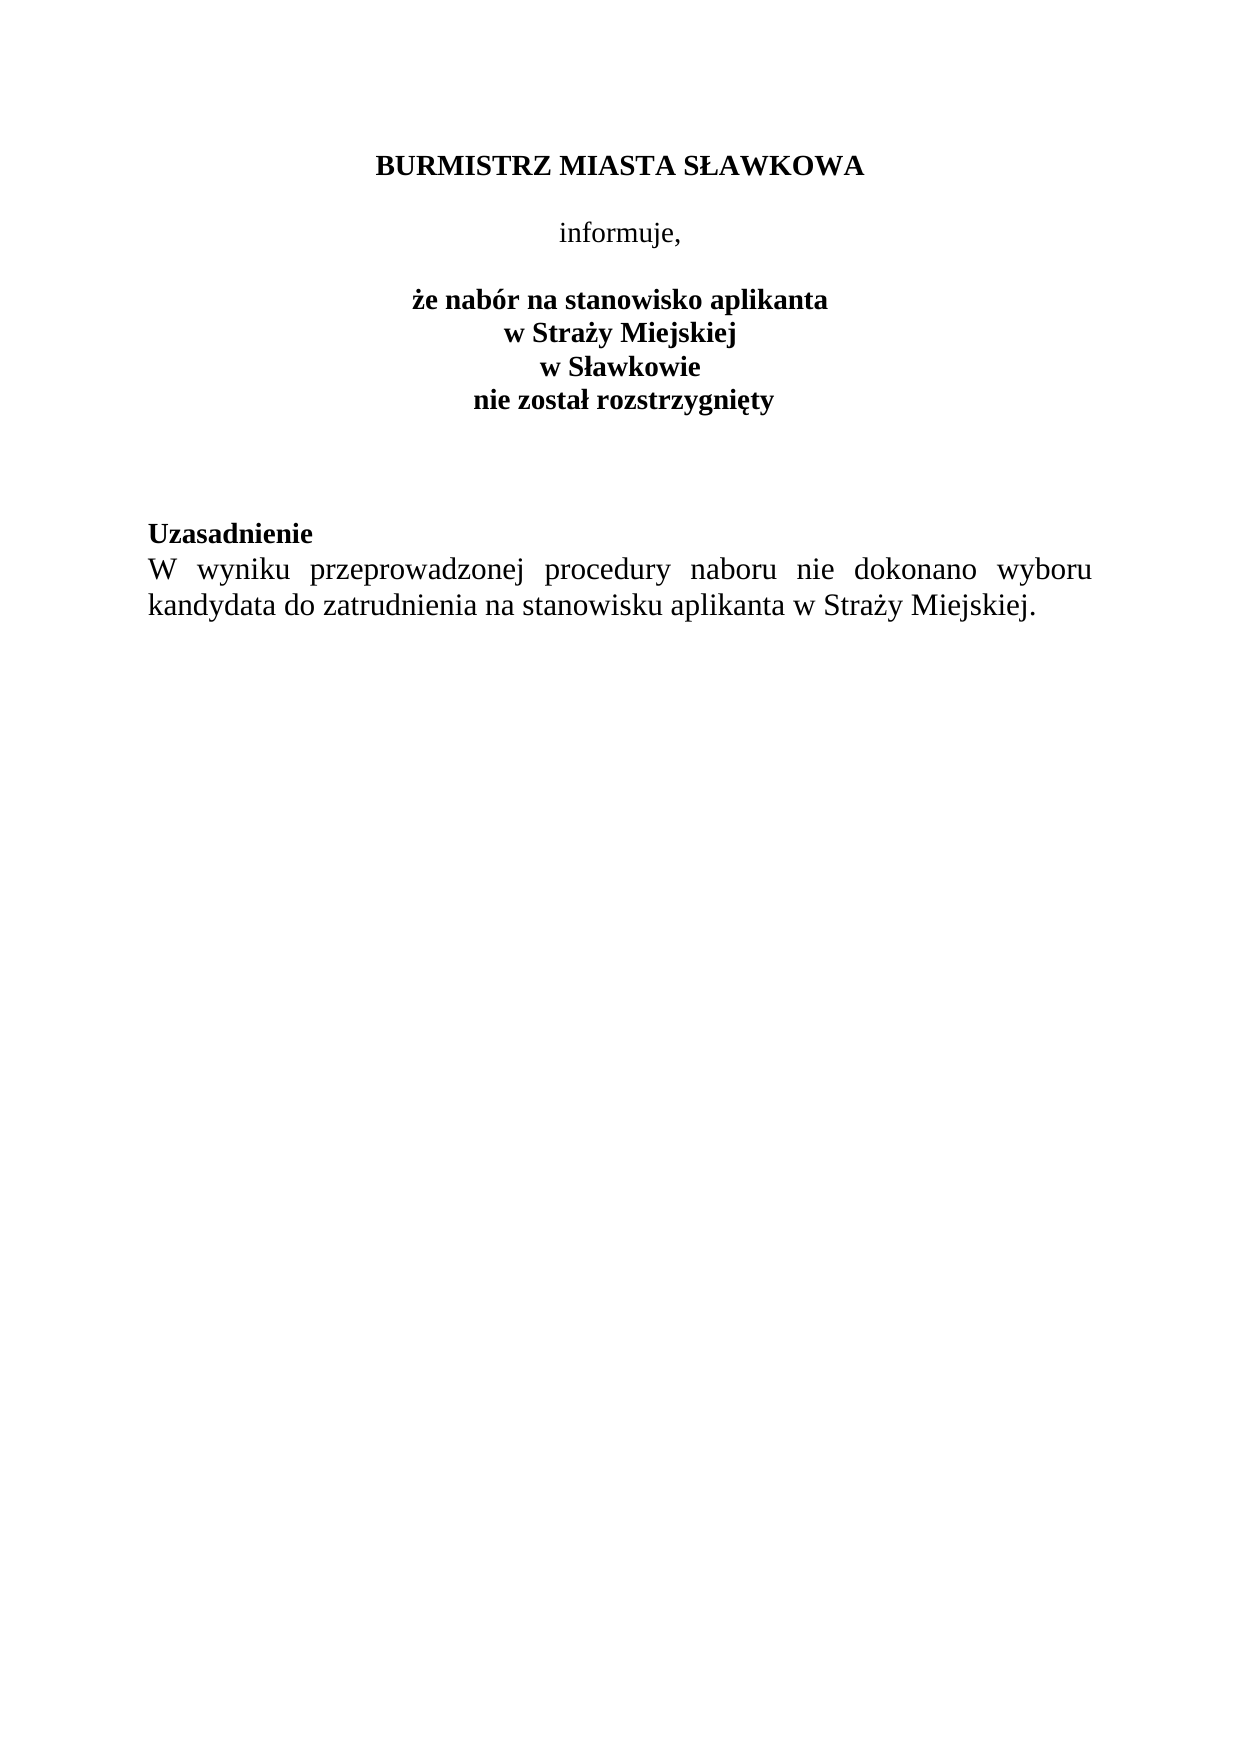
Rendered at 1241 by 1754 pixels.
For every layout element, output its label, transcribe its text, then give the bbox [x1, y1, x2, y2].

text W wyniku przeprowadzonej procedury naboru nie dokonano wyboru kandydata do zatrudnienia na stanowisku aplikanta w Straży Miejskiej. [148, 550, 1093, 622]
subtitle BURMISTRZ MIASTA SŁAWKOWA [148, 148, 1093, 181]
text Uzasadnienie [148, 517, 1093, 550]
text nie został rozstrzygnięty [148, 382, 1093, 416]
text że nabór na stanowisko aplikanta [148, 282, 1093, 315]
text w Straży Miejskiej [148, 315, 1093, 349]
text informuje, [148, 215, 1093, 248]
text w Sławkowie [148, 349, 1093, 382]
